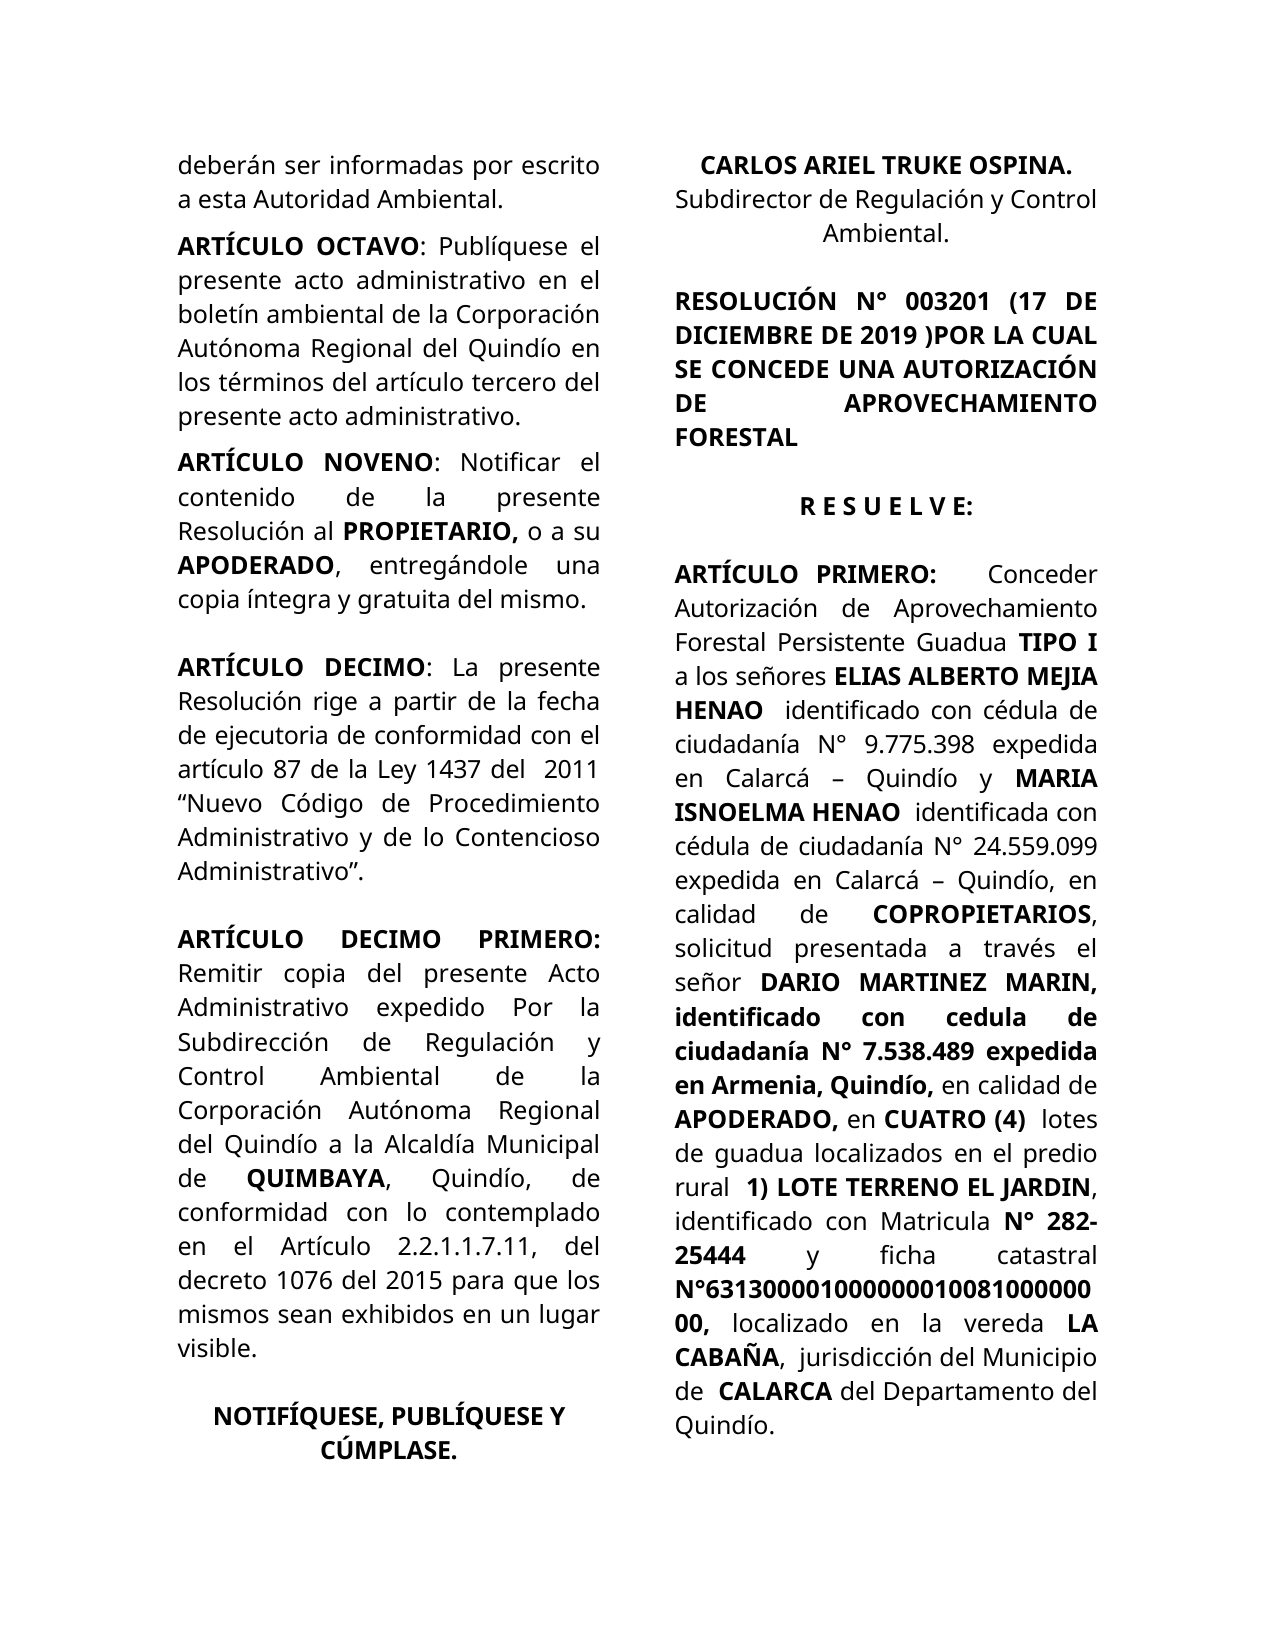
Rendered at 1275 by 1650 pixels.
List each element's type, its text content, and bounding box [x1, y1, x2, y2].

text ARTÍCULO OCTAVO: Publíquese el presente acto administrativo en el boletín ambiental de la Corporación Autónoma Regional del Quindío en los términos del artículo tercero del presente acto administrativo. [177, 228, 601, 433]
text NOTIFÍQUESE, PUBLÍQUESE Y CÚMPLASE. [177, 1399, 601, 1467]
text RESOLUCIÓN N° 003201 (17 DE DICIEMBRE DE 2019 )POR LA CUAL SE CONCEDE UNA AUTORIZACIÓN DE APROVECHAMIENTO FORESTAL [674, 284, 1098, 454]
text ARTÍCULO NOVENO: Notificar el contenido de la presente Resolución al PROPIETARIO, o a su APODERADO, entregándole una copia íntegra y gratuita del mismo. [177, 445, 601, 615]
subtitle R E S U E L V E: [674, 488, 1098, 522]
text Subdirector de Regulación y Control Ambiental. [674, 182, 1098, 250]
text ARTÍCULO DECIMO PRIMERO: Remitir copia del presente Acto Administrativo expedido Por la Subdirección de Regulación y Control Ambiental de la Corporación Autónoma Regional del Quindío a la Alcaldía Municipal de , Quindío, de conformidad con lo contemplado en el Artículo 2.2.1.1.7.11, del decreto 1076 del 2015 para que los mismos sean exhibidos en un lugar visible. [177, 922, 601, 1365]
text CARLOS ARIEL TRUKE OSPINA. [674, 148, 1098, 182]
text ARTÍCULO PRIMERO: Conceder Autorización de Aprovechamiento Forestal Persistente Guadua TIPO I a los señores ELIAS ALBERTO MEJIA HENAO identificado con cédula de ciudadanía N° 9.775.398 expedida en Calarcá – Quindío y MARIA ISNOELMA HENAO identificada con cédula de ciudadanía N° 24.559.099 expedida en Calarcá – Quindío, en calidad de S, solicitud presentada a través el señor en calidad de APODERADO, en CUATRO (4) lotes de guadua localizados en el predio rural 1) LOTE TERRENO EL JARDIN, identificado con Matricula N° 282-25444 y ficha catastral N°63130000100000001008100000000, localizado en la vereda LA CABAÑA, jurisdicción del Municipio de del Departamento del Quindío. [674, 556, 1098, 1442]
text ARTÍCULO DECIMO: La presente Resolución rige a partir de la fecha de ejecutoria de conformidad con el artículo 87 de la Ley 1437 del 2011 “Nuevo Código de Procedimiento Administrativo y de lo Contencioso Administrativo”. [177, 649, 601, 888]
